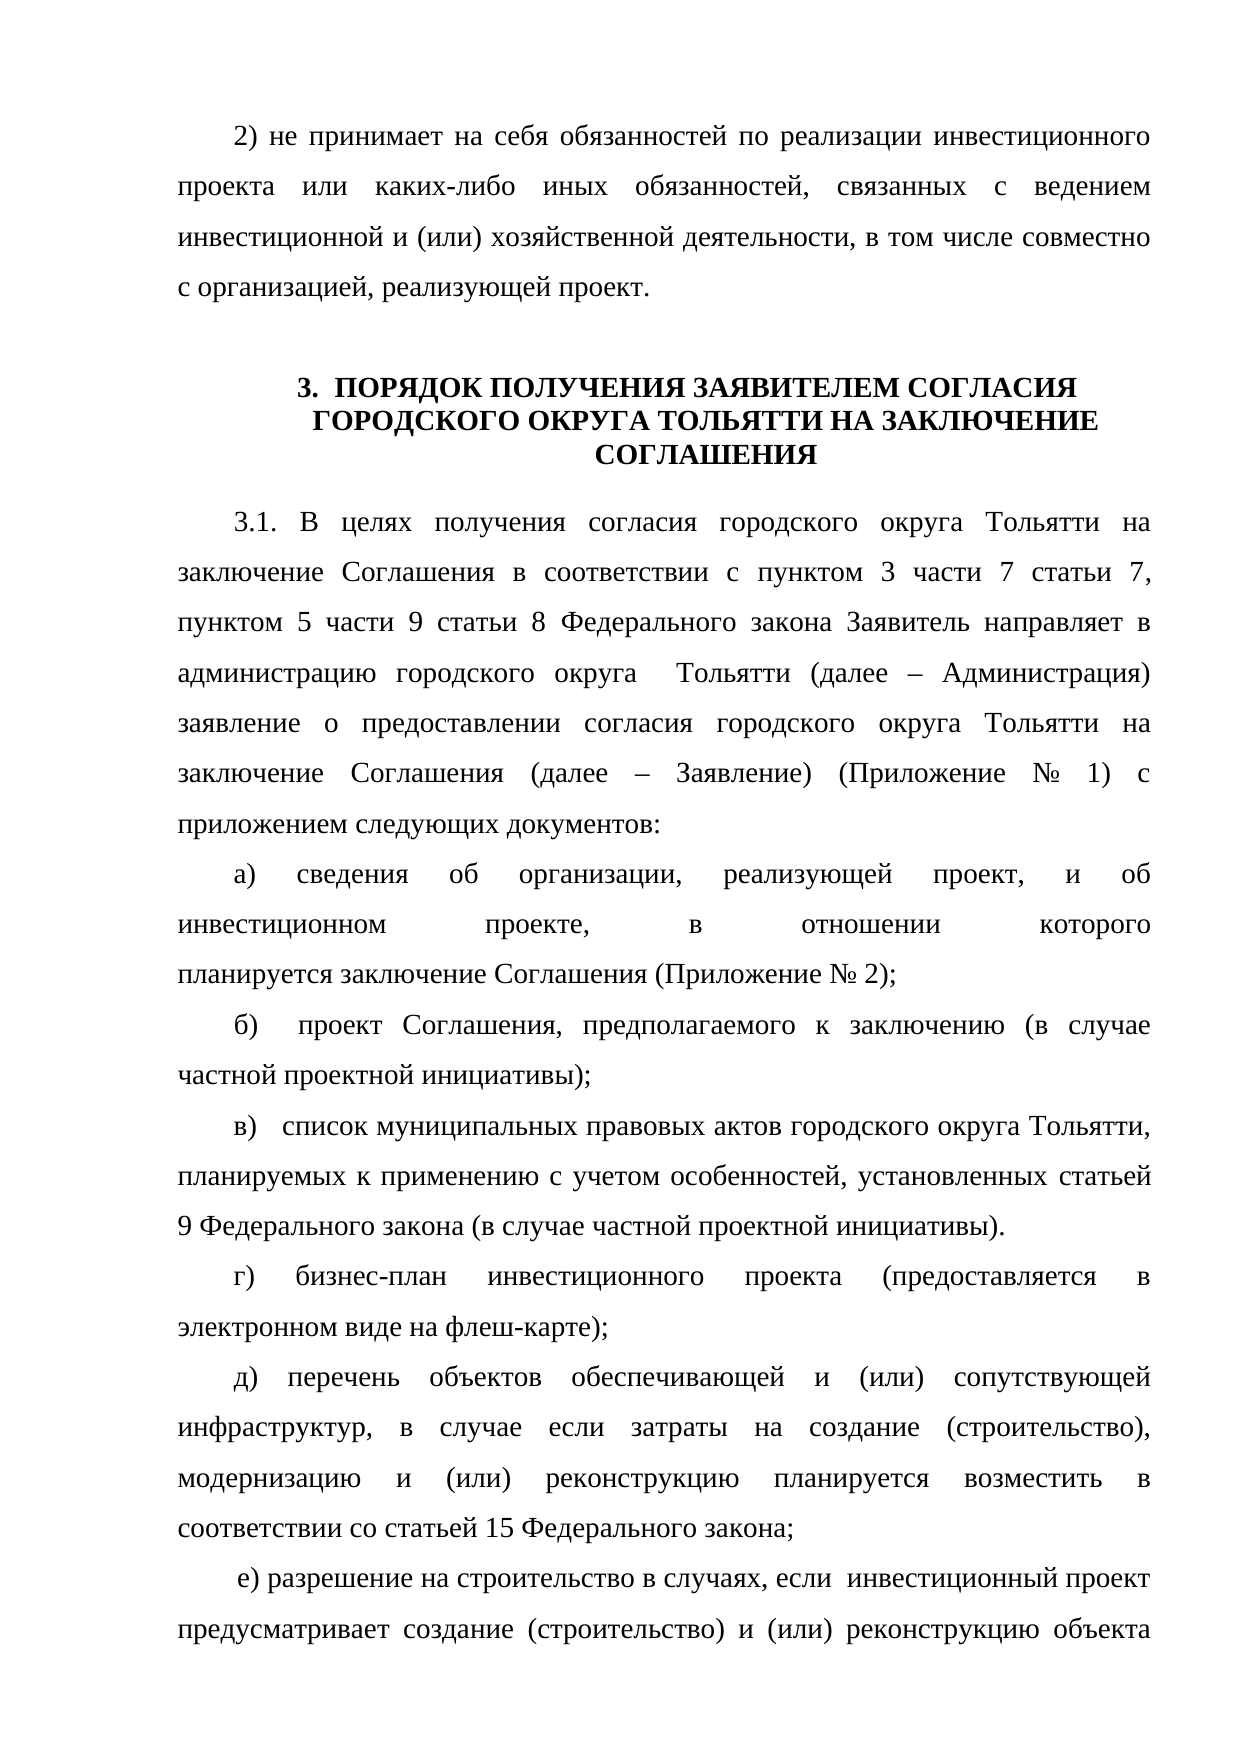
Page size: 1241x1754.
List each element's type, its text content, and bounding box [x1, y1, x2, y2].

text б) проект Соглашения, предполагаемого к заключению (в случае частной проектной инициативы); [177, 1007, 1152, 1091]
title ПОРЯДОК ПОЛУЧЕНИЯ ЗАЯВИТЕЛЕМ СОГЛАСИЯ ГОРОДСКОГО ОКРУГА ТОЛЬЯТТИ НА ЗАКЛЮЧЕНИЕ СОГЛАШЕНИЯ [222, 370, 1152, 470]
text а) сведения об организации, реализующей проект, и об инвестиционном проекте, в отношении которого планируется заключение Соглашения (Приложение № 2); [177, 856, 1152, 990]
text г) бизнес-план инвестиционного проекта (предоставляется в электронном виде на флеш-карте); [177, 1258, 1152, 1342]
text 3.1. В целях получения согласия городского округа Тольятти на заключение Соглашения в соответствии с пунктом 3 части 7 статьи 7, пунктом 5 части 9 статьи 8 Федерального закона Заявитель направляет в администрацию городского округа Тольятти (далее – Администрация) заявление о предоставлении согласия городского округа Тольятти на заключение Соглашения (далее – Заявление) (Приложение № 1) с приложением следующих документов: [177, 504, 1152, 839]
text в) список муниципальных правовых актов городского округа Тольятти, планируемых к применению с учетом особенностей, установленных статьей 9 Федерального закона (в случае частной проектной инициативы). [177, 1108, 1152, 1242]
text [177, 1560, 1152, 1644]
text д) перечень объектов обеспечивающей и (или) сопутствующей инфраструктур, в случае если затраты на создание (строительство), модернизацию и (или) реконструкцию планируется возместить в соответствии со статьей 15 Федерального закона; [177, 1359, 1152, 1544]
text 2) не принимает на себя обязанностей по реализации инвестиционного проекта или каких-либо иных обязанностей, связанных с ведением инвестиционной и (или) хозяйственной деятельности, в том числе совместно с организацией, реализующей проект. [177, 118, 1152, 303]
